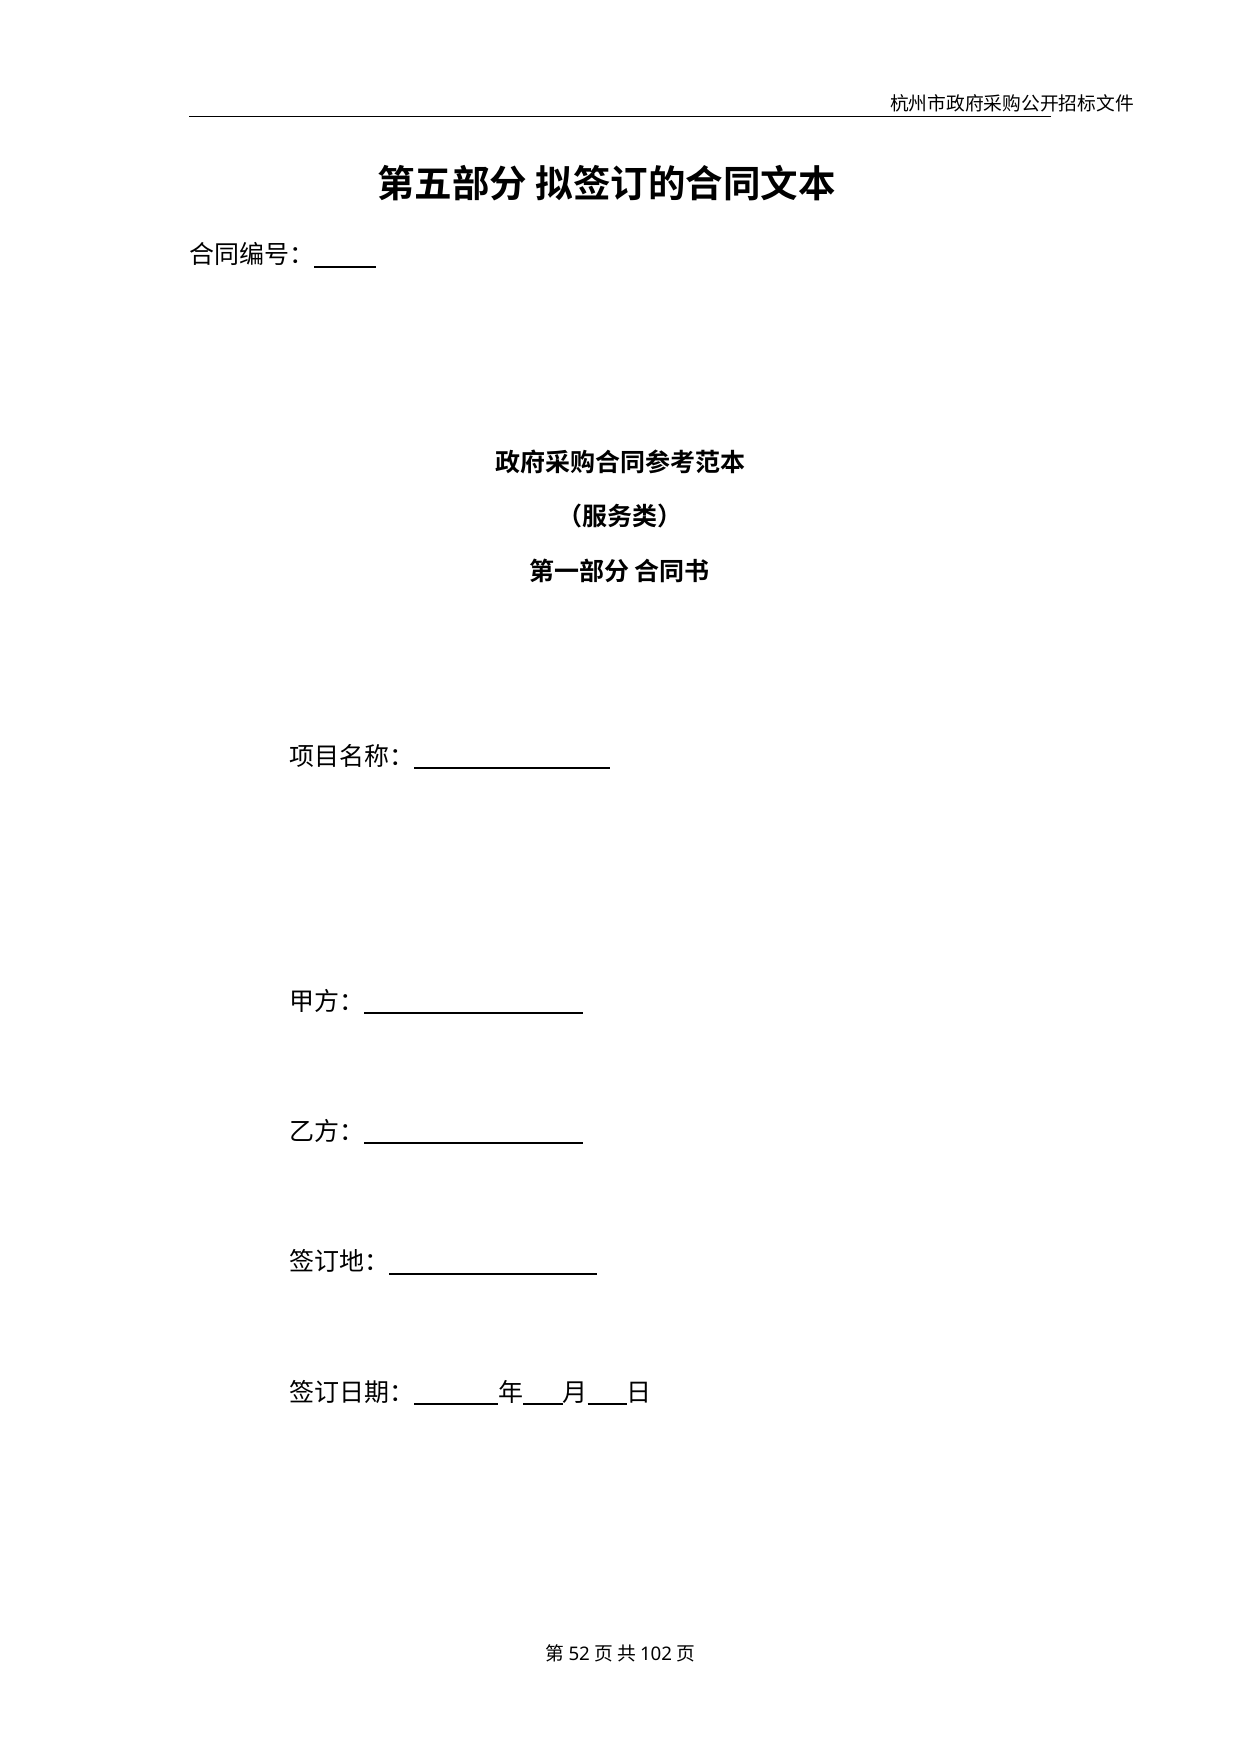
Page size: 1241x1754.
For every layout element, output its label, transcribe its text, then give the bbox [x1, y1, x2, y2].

text 甲方： [289, 981, 1051, 1017]
text 项目名称： [289, 736, 1051, 772]
text 第一部分 合同书 [233, 551, 1051, 587]
text 乙方： [289, 1111, 1051, 1148]
text 合同编号： [189, 235, 1051, 271]
text 第五部分 拟签订的合同文本 [264, 153, 1051, 208]
text 政府采购合同参考范本 [189, 442, 1051, 479]
text （服务类） [189, 497, 1051, 533]
text 签订日期： 年 月 日 [189, 1372, 1051, 1408]
text 签订地： [189, 1242, 1051, 1278]
